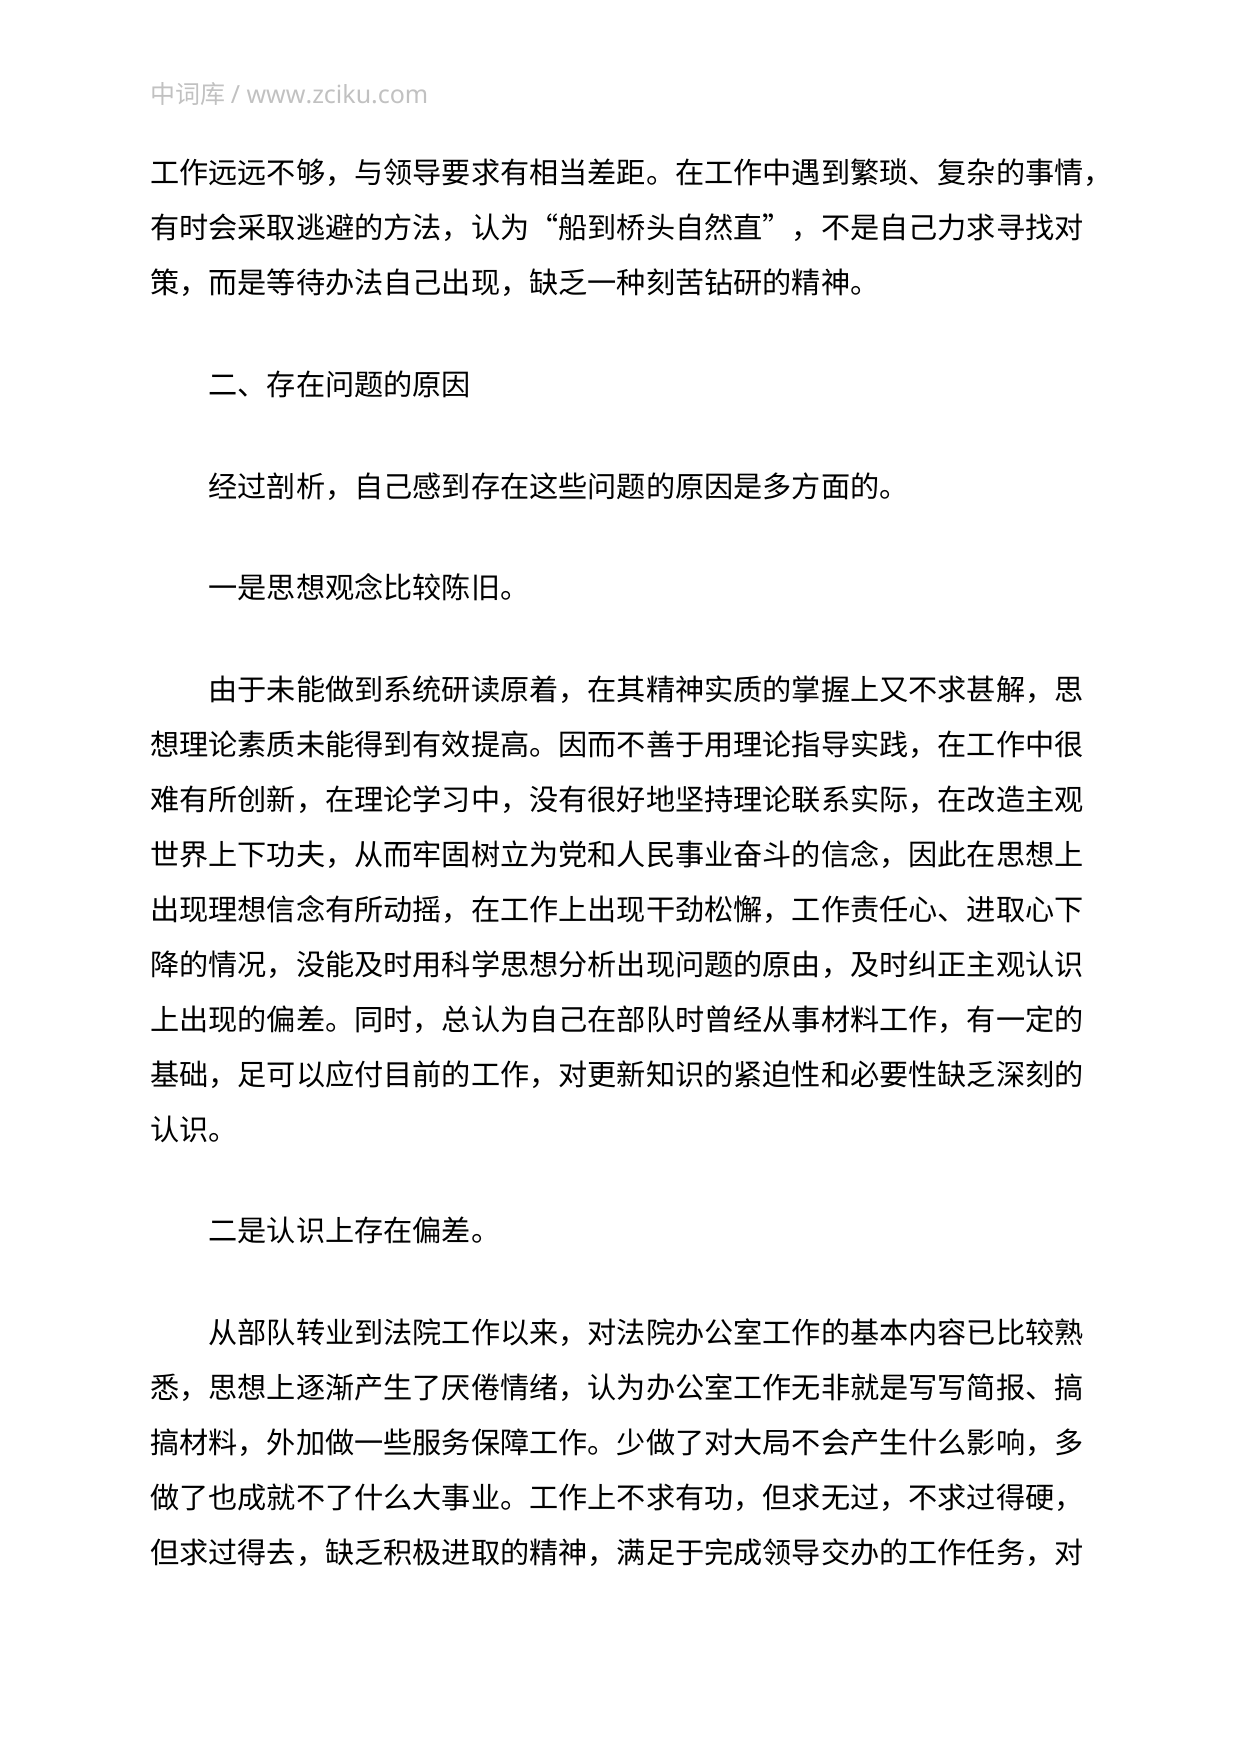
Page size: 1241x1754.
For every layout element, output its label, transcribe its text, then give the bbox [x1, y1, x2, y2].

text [150, 1309, 1090, 1571]
text 由于未能做到系统研读原着，在其精神实质的掌握上又不求甚解，思想理论素质未能得到有效提高。因而不善于用理论指导实践，在工作中很难有所创新，在理论学习中，没有很好地坚持理论联系实际，在改造主观世界上下功夫，从而牢固树立为党和人民事业奋斗的信念，因此在思想上出现理想信念有所动摇，在工作上出现干劲松懈，工作责任心、进取心下降的情况，没能及时用科学思想分析出现问题的原由，及时纠正主观认识上出现的偏差。同时，总认为自己在部队时曾经从事材料工作，有一定的基础，足可以应付目前的工作，对更新知识的紧迫性和必要性缺乏深刻的认识。 [150, 667, 1090, 1148]
text 二是认识上存在偏差。 [150, 1208, 1090, 1250]
text 二、存在问题的原因 [150, 362, 1090, 404]
text 经过剖析，自己感到存在这些问题的原因是多方面的。 [150, 463, 1090, 506]
text 一是思想观念比较陈旧。 [150, 565, 1090, 607]
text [150, 150, 1090, 302]
